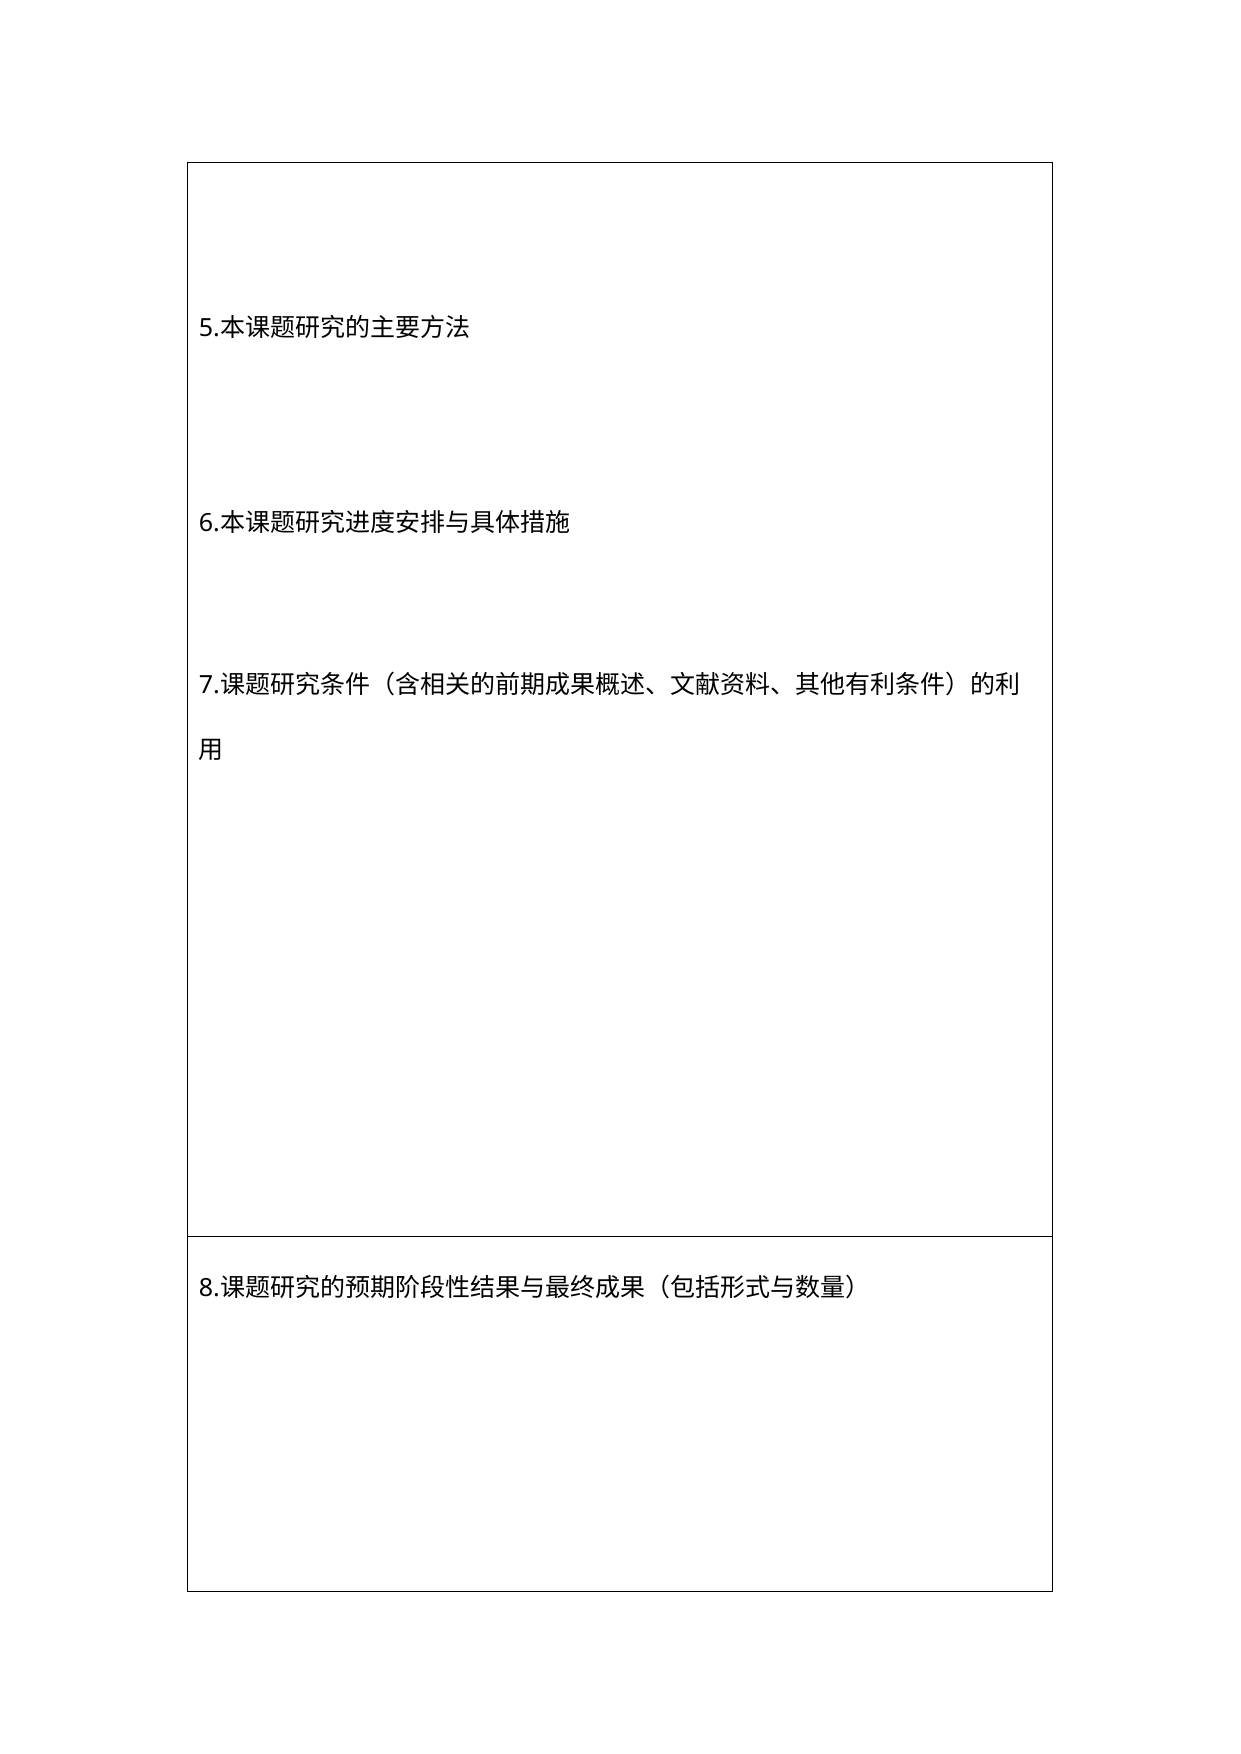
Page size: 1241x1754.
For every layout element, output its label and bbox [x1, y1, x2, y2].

table_cell [188, 1237, 1052, 1591]
table_cell [188, 163, 1052, 1236]
